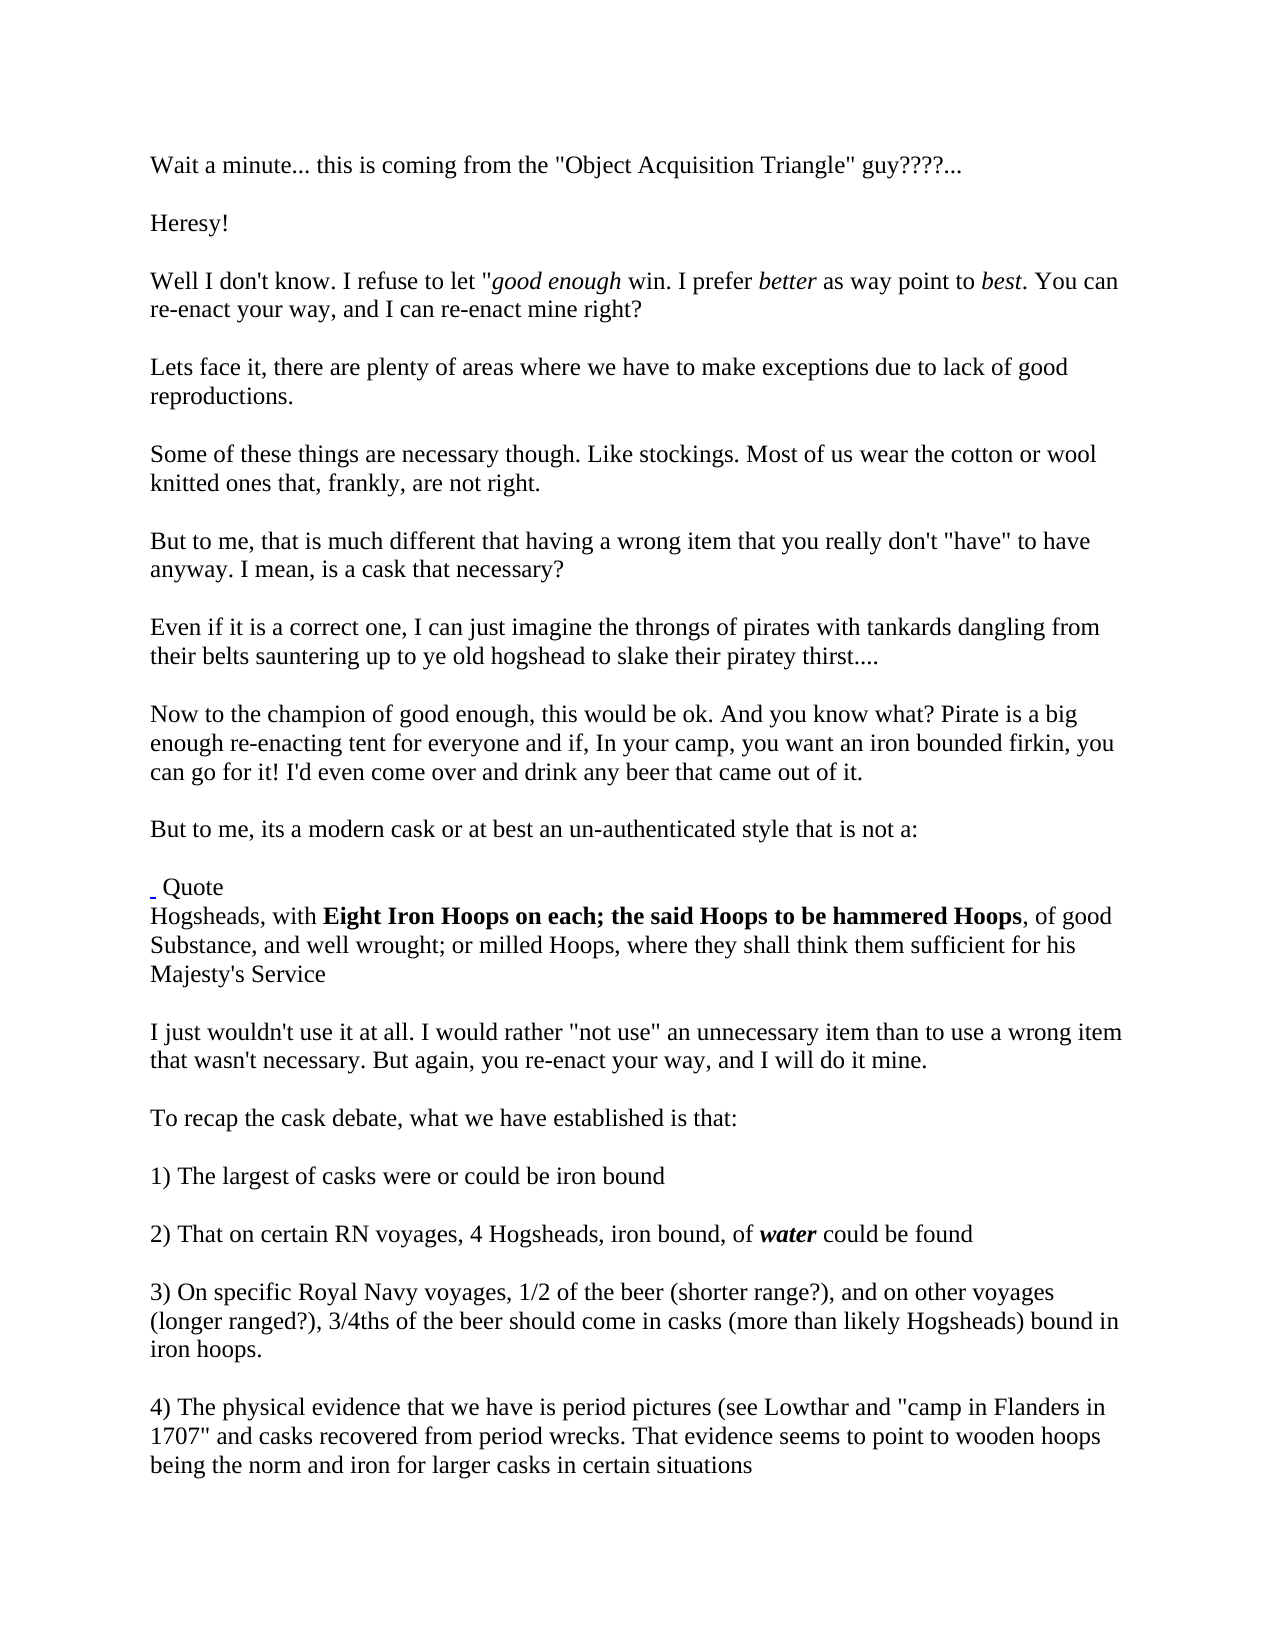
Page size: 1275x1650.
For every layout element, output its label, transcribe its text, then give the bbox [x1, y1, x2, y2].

text To recap the cask debate, what we have established is that: [150, 1103, 1125, 1132]
text But to me, its a modern cask or at best an un-authenticated style that is not a: [150, 814, 1125, 843]
text Even if it is a correct one, I can just imagine the throngs of pirates with tankards dangling from their belts sauntering up to ye old hogshead to slake their piratey thirst.... [150, 612, 1125, 670]
text Heresy! [150, 208, 1125, 237]
text Quote [150, 872, 1125, 901]
text Some of these things are necessary though. Like stockings. Most of us wear the cotton or wool knitted ones that, frankly, are not right. [150, 439, 1125, 497]
text I just wouldn't use it at all. I would rather "not use" an unnecessary item than to use a wrong item that wasn't necessary. But again, you re-enact your way, and I will do it mine. [150, 1017, 1125, 1074]
text 3) On specific Royal Navy voyages, 1/2 of the beer (shorter range?), and on other voyages (longer ranged?), 3/4ths of the beer should come in casks (more than likely Hogsheads) bound in iron hoops. [150, 1277, 1125, 1363]
text 1) The largest of casks were or could be iron bound [150, 1161, 1125, 1190]
text Hogsheads, with Eight Iron Hoops on each; the said Hoops to be hammered Hoops, of good Substance, and well wrought; or milled Hoops, where they shall think them sufficient for his Majesty's Service [150, 901, 1125, 987]
text 2) That on certain RN voyages, 4 Hogsheads, iron bound, of water could be found [150, 1219, 1125, 1248]
text Wait a minute... this is coming from the "Object Acquisition Triangle" guy????... [150, 150, 1125, 179]
text But to me, that is much different that having a wrong item that you really don't "have" to have anyway. I mean, is a cask that necessary? [150, 526, 1125, 583]
text 4) The physical evidence that we have is period pictures (see Lowthar and "camp in Flanders in 1707" and casks recovered from period wrecks. That evidence seems to point to wooden hoops being the norm and iron for larger casks in certain situations [150, 1392, 1125, 1479]
text Now to the champion of good enough, this would be ok. And you know what? Pirate is a big enough re-enacting tent for everyone and if, In your camp, you want an iron bounded firkin, you can go for it! I'd even come over and drink any beer that came out of it. [150, 699, 1125, 785]
text Lets face it, there are plenty of areas where we have to make exceptions due to lack of good reproductions. [150, 352, 1125, 410]
text Well I don't know. I refuse to let "good enough win. I prefer better as way point to best. You can re-enact your way, and I can re-enact mine right? [150, 266, 1125, 323]
